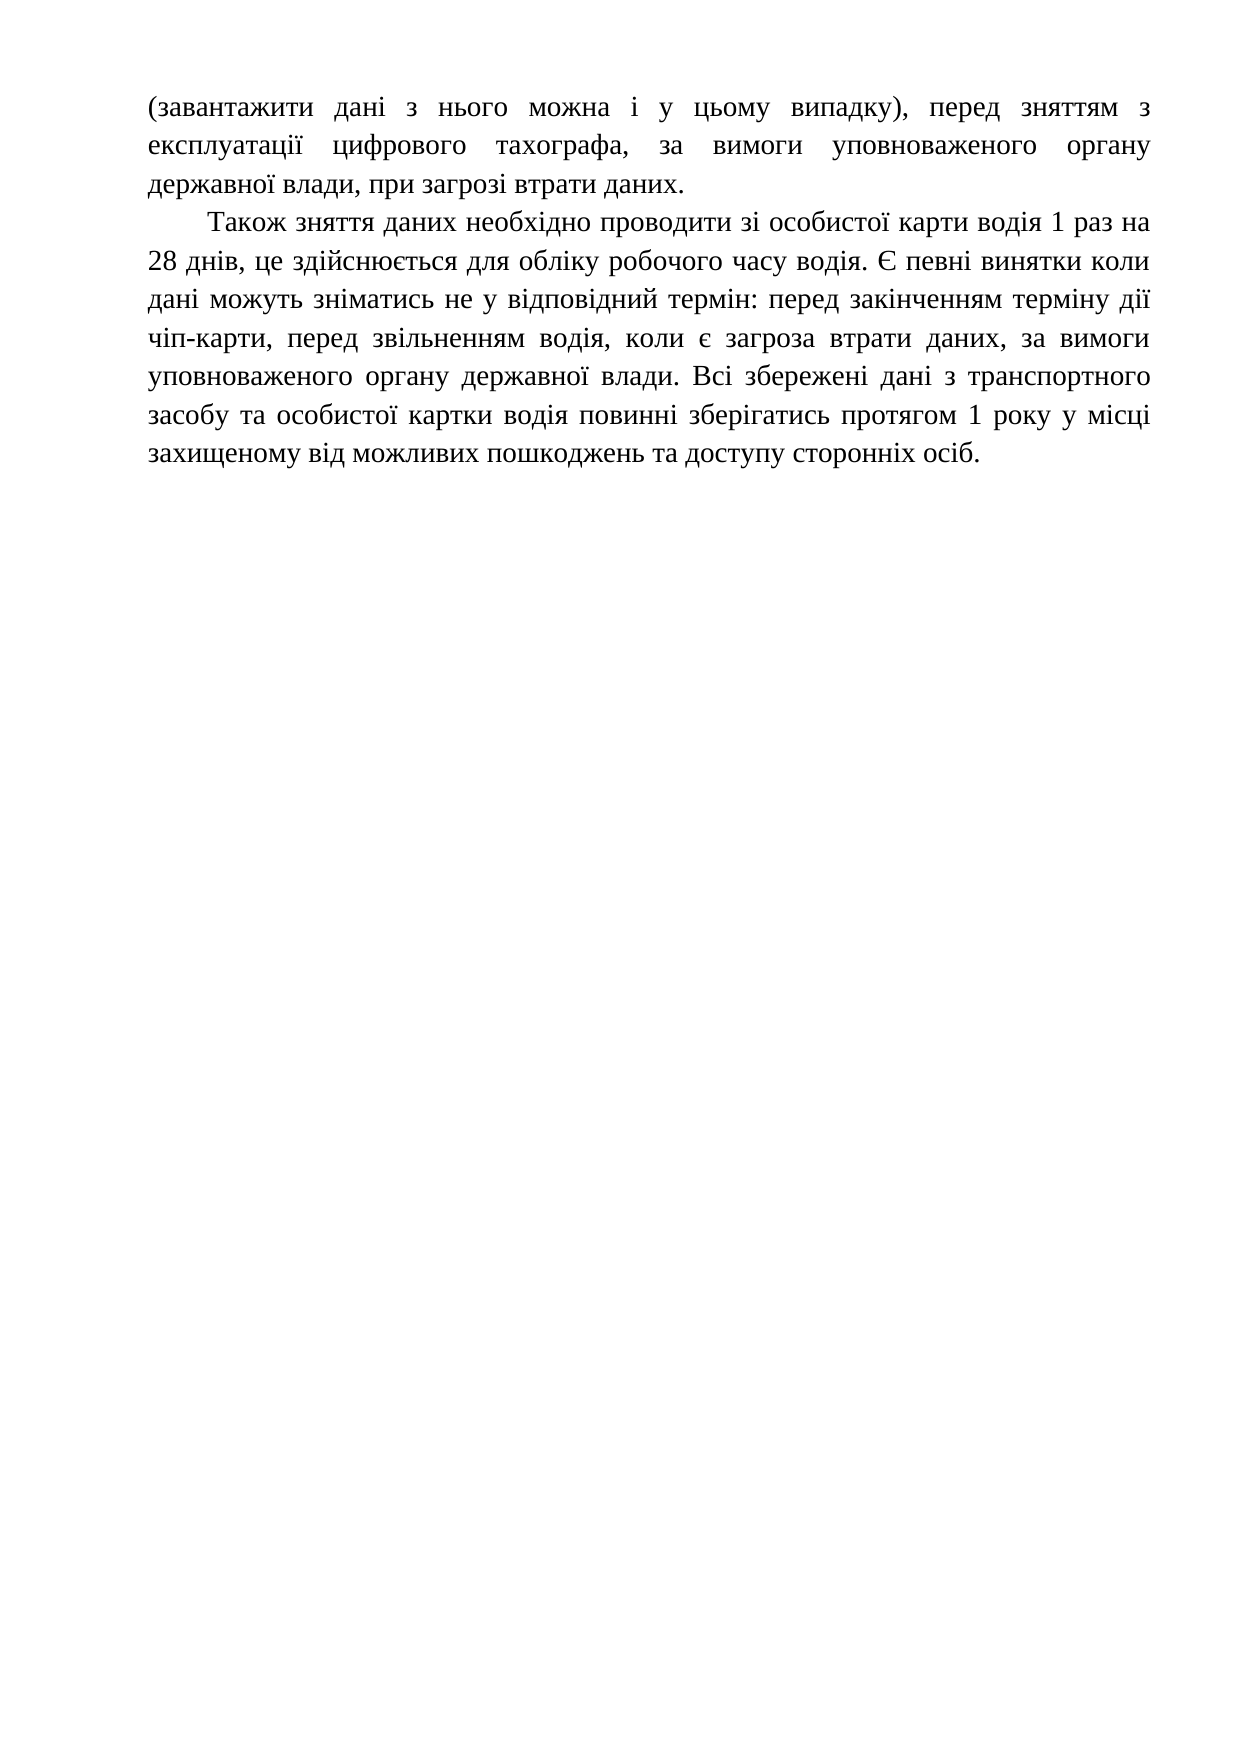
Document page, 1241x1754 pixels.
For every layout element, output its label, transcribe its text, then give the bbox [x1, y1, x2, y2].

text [148, 89, 1152, 199]
text Також зняття даних необхідно проводити зі особистої карти водія 1 раз на 28 днів, це здійснюється для обліку робочого часу водія. Є певні винятки коли дані можуть зніматись не у відповідний термін: перед закінченням терміну дії чіп-карти, перед звільненням водія, коли є загроза втрати даних, за вимоги уповноваженого органу державної влади. Всі збережені дані з транспортного засобу та особистої картки водія повинні зберігатись протягом 1 року у місці захищеному від можливих пошкоджень та доступу сторонніх осіб. [148, 204, 1152, 469]
